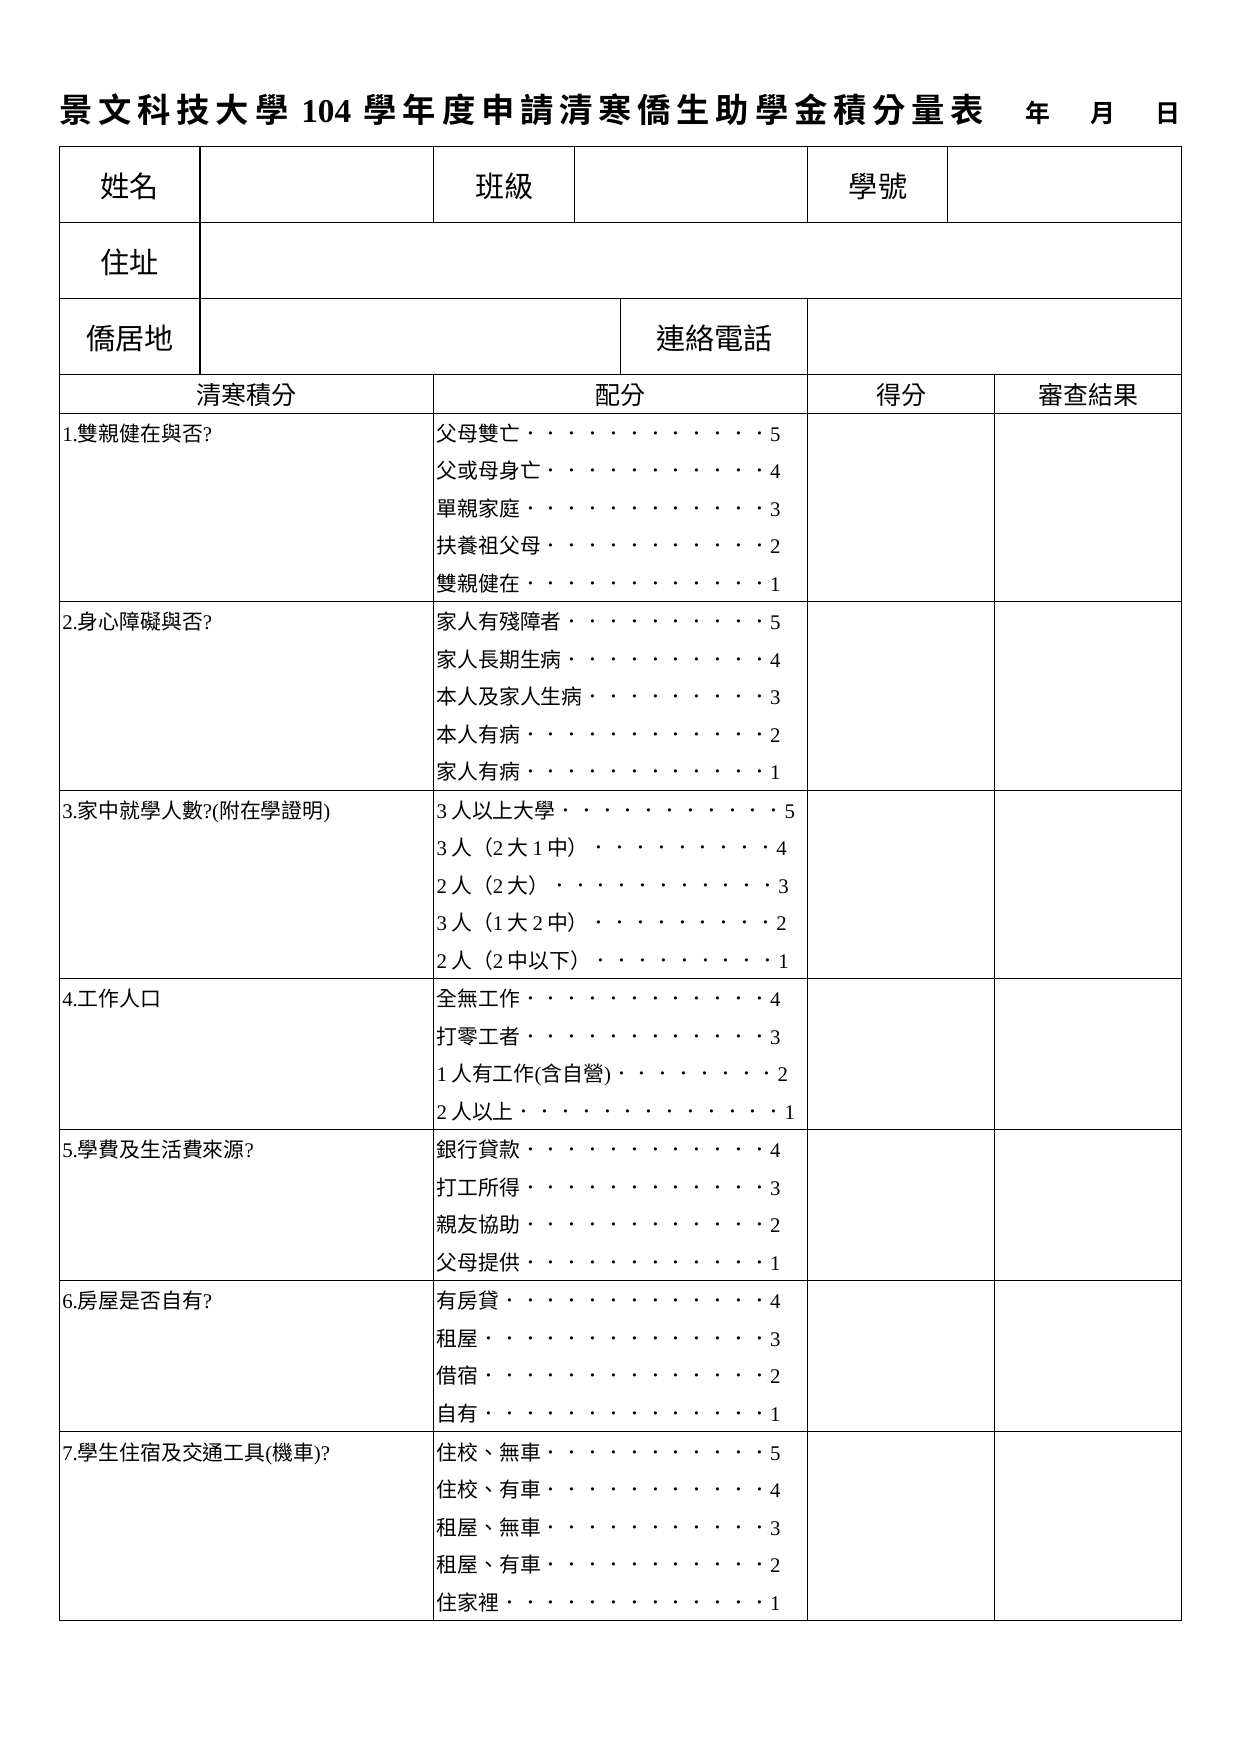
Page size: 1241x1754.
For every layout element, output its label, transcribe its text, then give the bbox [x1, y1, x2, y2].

table_cell [995, 791, 1181, 978]
table_cell 僑居地 [60, 299, 199, 374]
table_cell 得分 [808, 375, 994, 412]
table_cell [808, 979, 994, 1129]
table_header [575, 147, 807, 222]
table_header 班級 [434, 147, 574, 222]
table_cell 家人有殘障者．．．．．．．．．．5 家人長期生病．．．．．．．．．．4 本人及家人生病．．．．．．．．．3 本人有病．．．．．．．．．．．．2 家人有病．．．．．．．．．．．．1 [434, 602, 807, 789]
table_cell [808, 414, 994, 601]
table_cell 1.雙親健在與否? [60, 414, 433, 601]
table_cell 銀行貸款．．．．．．．．．．．．4 打工所得．．．．．．．．．．．．3 親友協助．．．．．．．．．．．．2 父母提供．．．．．．．．．．．．1 [434, 1130, 807, 1280]
table_cell 3人以上大學．．．．．．．．．．．5 3人（2大1中）．．．．．．．．．4 2人（2大）．．．．．．．．．．．3 3人（1大2中）．．．．．．．．．2 2人（2中以下）．．．．．．．．．1 [434, 791, 807, 978]
table_cell [808, 602, 994, 789]
table_cell [995, 602, 1181, 789]
table_cell 7.學生住宿及交通工具(機車)? [60, 1432, 433, 1620]
table_header [948, 147, 1181, 222]
table_cell [201, 299, 620, 374]
table_cell [808, 1432, 994, 1620]
table_cell [808, 1130, 994, 1280]
text 景文科技大學104學年度申請清寒僑生助學金積分量表 年 月 日 [59, 71, 1181, 146]
table_header [201, 147, 433, 222]
table_cell 5.學費及生活費來源? [60, 1130, 433, 1280]
table_cell [808, 1281, 994, 1431]
table_cell 清寒積分 [60, 375, 433, 412]
table_cell 住址 [60, 223, 199, 298]
table_cell 4.工作人口 [60, 979, 433, 1129]
table_cell 審查結果 [995, 375, 1181, 412]
table_cell 6.房屋是否自有? [60, 1281, 433, 1431]
table_cell [808, 299, 1181, 374]
table_cell [995, 1130, 1181, 1280]
table_cell 有房貸．．．．．．．．．．．．．4 租屋．．．．．．．．．．．．．．3 借宿．．．．．．．．．．．．．．2 自有．．．．．．．．．．．．．．1 [434, 1281, 807, 1431]
table_cell [995, 414, 1181, 601]
table_cell 連絡電話 [621, 299, 807, 374]
table_cell 3.家中就學人數?(附在學證明) [60, 791, 433, 978]
table_cell [995, 1432, 1181, 1620]
table_cell 住校、無車．．．．．．．．．．．5 住校、有車．．．．．．．．．．．4 租屋、無車．．．．．．．．．．．3 租屋、有車．．．．．．．．．．．2 住家裡．．．．．．．．．．．．．1 [434, 1432, 807, 1620]
table_cell [808, 791, 994, 978]
table_cell [995, 1281, 1181, 1431]
table_cell [995, 979, 1181, 1129]
table_cell 父母雙亡．．．．．．．．．．．．5 父或母身亡．．．．．．．．．．．4 單親家庭．．．．．．．．．．．．3 扶養祖父母．．．．．．．．．．．2 雙親健在．．．．．．．．．．．．1 [434, 414, 807, 601]
table_cell 全無工作．．．．．．．．．．．．4 打零工者．．．．．．．．．．．．3 1人有工作(含自營)．．．．．．．．2 2人以上．．．．．．．．．．．．．1 [434, 979, 807, 1129]
table_cell 2.身心障礙與否? [60, 602, 433, 789]
table_header 姓名 [60, 147, 199, 222]
table_header 學號 [808, 147, 947, 222]
table_cell [201, 223, 1181, 298]
table_cell 配分 [434, 375, 807, 412]
